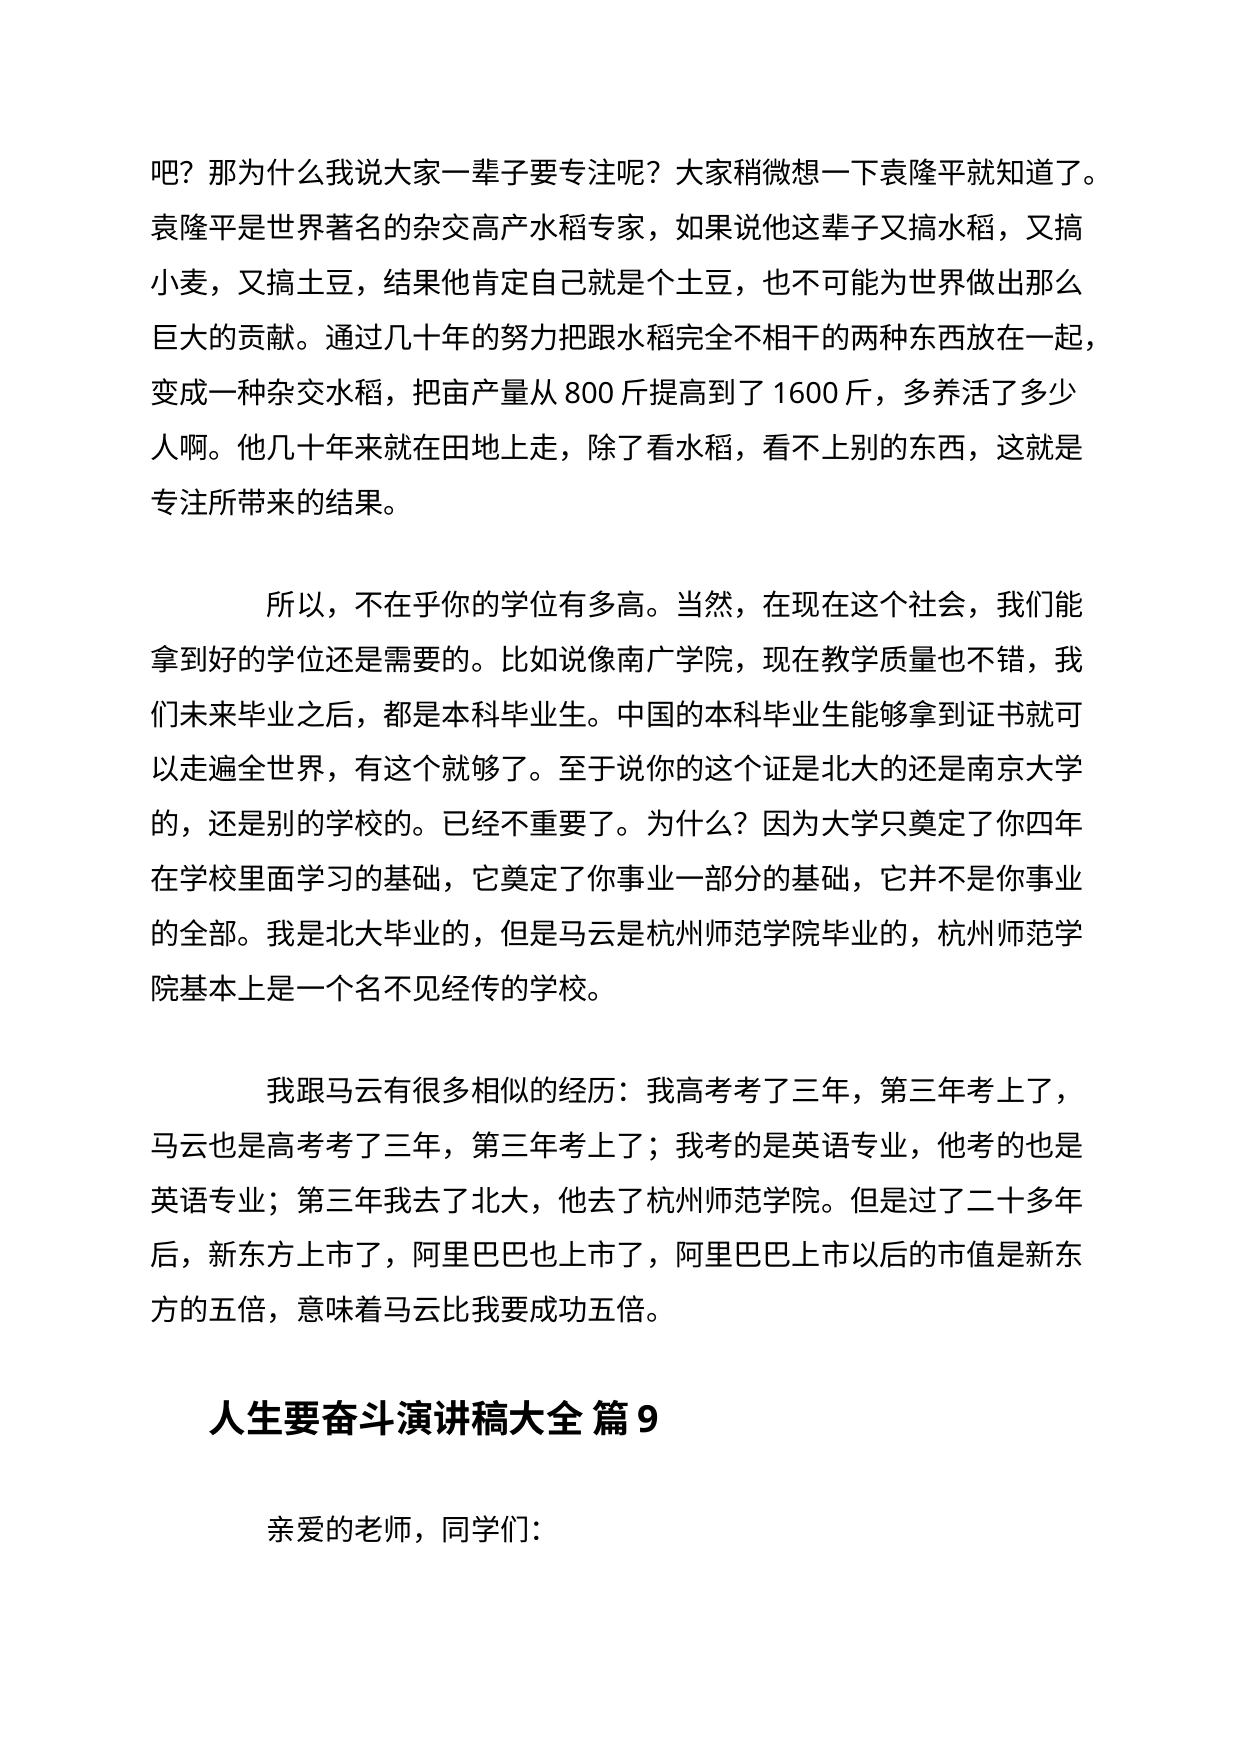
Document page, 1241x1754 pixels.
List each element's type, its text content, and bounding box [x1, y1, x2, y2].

text 所以，不在乎你的学位有多高。当然，在现在这个社会，我们能拿到好的学位还是需要的。比如说像南广学院，现在教学质量也不错，我们未来毕业之后，都是本科毕业生。中国的本科毕业生能够拿到证书就可以走遍全世界，有这个就够了。至于说你的这个证是北大的还是南京大学的，还是别的学校的。已经不重要了。为什么？因为大学只奠定了你四年在学校里面学习的基础，它奠定了你事业一部分的基础，它并不是你事业的全部。我是北大毕业的，但是马云是杭州师范学院毕业的，杭州师范学院基本上是一个名不见经传的学校。 [150, 581, 1090, 1008]
text 我跟马云有很多相似的经历：我高考考了三年，第三年考上了，马云也是高考考了三年，第三年考上了；我考的是英语专业，他考的也是英语专业；第三年我去了北大，他去了杭州师范学院。但是过了二十多年后，新东方上市了，阿里巴巴也上市了，阿里巴巴上市以后的市值是新东方的五倍，意味着马云比我要成功五倍。 [150, 1067, 1090, 1329]
text 人生要奋斗演讲稿大全 篇9 [150, 1389, 1090, 1443]
text 亲爱的老师，同学们： [150, 1506, 1090, 1548]
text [150, 150, 1090, 522]
